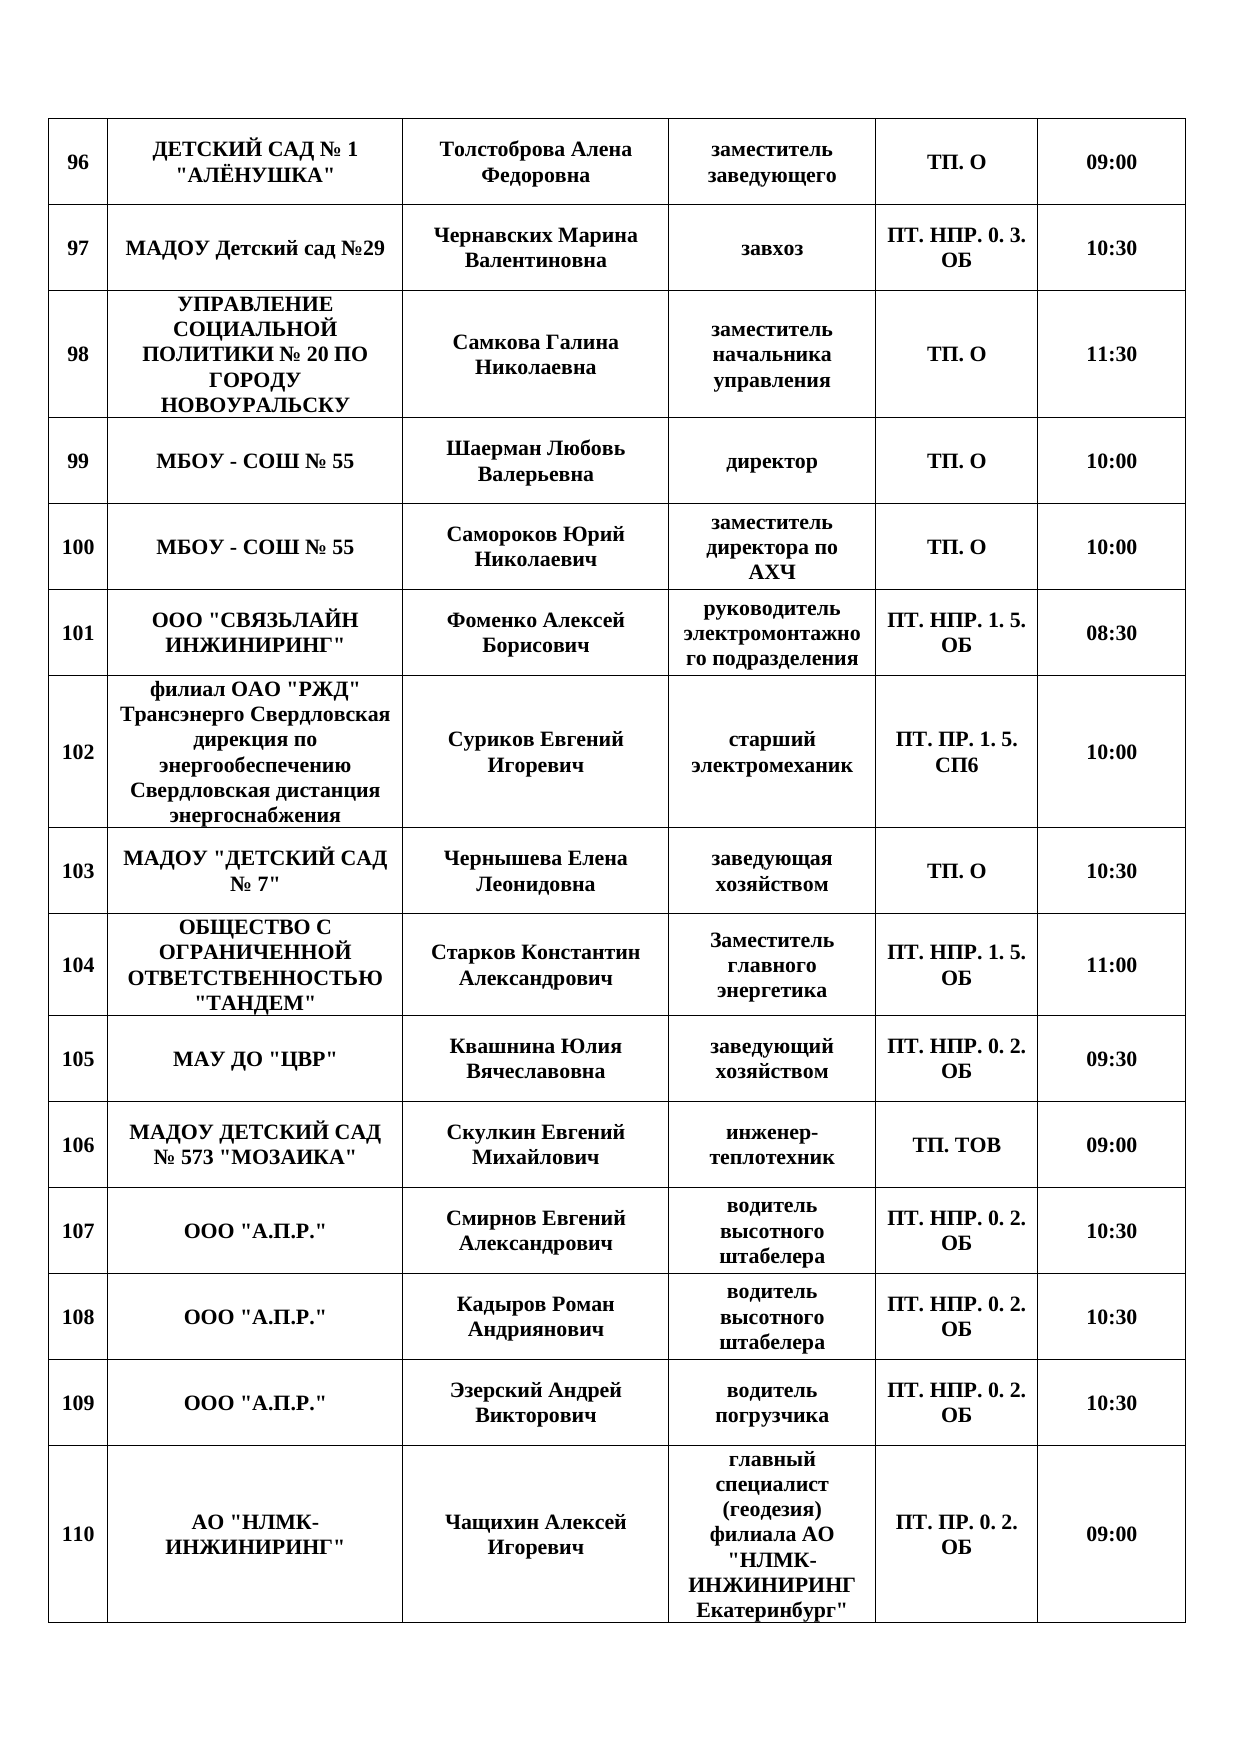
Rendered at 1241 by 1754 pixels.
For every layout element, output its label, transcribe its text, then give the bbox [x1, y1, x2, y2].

table_cell главный специалист (геодезия) филиала АО "НЛМК-ИНЖИНИРИНГ Екатеринбург" [669, 1446, 875, 1622]
table_cell заместитель директора по АХЧ [669, 504, 875, 589]
table_cell 105 [49, 1016, 107, 1101]
table_cell Чернышева Елена Леонидовна [403, 828, 668, 913]
table_cell 10:30 [1038, 1188, 1185, 1273]
table_cell ООО "А.П.Р." [108, 1360, 402, 1445]
table_cell 09:00 [1038, 119, 1185, 204]
table_cell 96 [49, 119, 107, 204]
table_cell инженер-теплотехник [669, 1102, 875, 1187]
table_cell 10:30 [1038, 828, 1185, 913]
table_cell 10:30 [1038, 1360, 1185, 1445]
table_cell АО "НЛМК-ИНЖИНИРИНГ" [108, 1446, 402, 1622]
table_cell ТП. О [876, 119, 1037, 204]
table_cell 08:30 [1038, 590, 1185, 675]
table_cell старший электромеханик [669, 676, 875, 827]
table_cell МАУ ДО "ЦВР" [108, 1016, 402, 1101]
table_cell Самкова Галина Николаевна [403, 291, 668, 417]
table_cell Квашнина Юлия Вячеславовна [403, 1016, 668, 1101]
table_cell Суриков Евгений Игоревич [403, 676, 668, 827]
table_cell Заместитель главного энергетика [669, 914, 875, 1015]
table_cell Чащихин Алексей Игоревич [403, 1446, 668, 1622]
table_cell МБОУ - СОШ № 55 [108, 418, 402, 503]
table_cell заместитель заведующего [669, 119, 875, 204]
table_cell 10:00 [1038, 504, 1185, 589]
table_cell заведующий хозяйством [669, 1016, 875, 1101]
table_cell Самороков Юрий Николаевич [403, 504, 668, 589]
table_cell заведующая хозяйством [669, 828, 875, 913]
table_cell водитель погрузчика [669, 1360, 875, 1445]
table_cell заместитель начальника управления [669, 291, 875, 417]
table_cell МАДОУ "ДЕТСКИЙ САД № 7" [108, 828, 402, 913]
table_cell завхоз [669, 205, 875, 290]
table_cell Шаерман Любовь Валерьевна [403, 418, 668, 503]
table_cell 106 [49, 1102, 107, 1187]
table_cell водитель высотного штабелера [669, 1274, 875, 1359]
table_cell ПТ. НПР. 0. 3. ОБ [876, 205, 1037, 290]
table_cell Эзерский Андрей Викторович [403, 1360, 668, 1445]
table_cell 108 [49, 1274, 107, 1359]
table_cell ПТ. НПР. 1. 5. ОБ [876, 590, 1037, 675]
table_cell 104 [49, 914, 107, 1015]
table_cell ООО "А.П.Р." [108, 1274, 402, 1359]
table_cell ОБЩЕСТВО С ОГРАНИЧЕННОЙ ОТВЕТСТВЕННОСТЬЮ "ТАНДЕМ" [108, 914, 402, 1015]
table_cell ПТ. НПР. 0. 2. ОБ [876, 1016, 1037, 1101]
table_cell Старков Константин Александрович [403, 914, 668, 1015]
table_cell директор [669, 418, 875, 503]
table_cell 98 [49, 291, 107, 417]
table_cell ТП. О [876, 291, 1037, 417]
table_cell 110 [49, 1446, 107, 1622]
table_cell УПРАВЛЕНИЕ СОЦИАЛЬНОЙ ПОЛИТИКИ № 20 ПО ГОРОДУ НОВОУРАЛЬСКУ [108, 291, 402, 417]
table_cell ПТ. НПР. 0. 2. ОБ [876, 1188, 1037, 1273]
table_cell 109 [49, 1360, 107, 1445]
table_cell ТП. О [876, 504, 1037, 589]
table_cell ПТ. ПР. 0. 2. ОБ [876, 1446, 1037, 1622]
table_cell МАДОУ ДЕТСКИЙ САД № 573 "МОЗАИКА" [108, 1102, 402, 1187]
table_cell ПТ. ПР. 1. 5. СП6 [876, 676, 1037, 827]
table_cell 11:00 [1038, 914, 1185, 1015]
table_cell 97 [49, 205, 107, 290]
table_cell 11:30 [1038, 291, 1185, 417]
table_cell 103 [49, 828, 107, 913]
table_cell Смирнов Евгений Александрович [403, 1188, 668, 1273]
table_cell Скулкин Евгений Михайлович [403, 1102, 668, 1187]
table_cell 09:30 [1038, 1016, 1185, 1101]
table_cell филиал ОАО "РЖД" Трансэнерго Свердловская дирекция по энергообеспечению Свердловская дистанция энергоснабжения [108, 676, 402, 827]
table_cell 100 [49, 504, 107, 589]
table_cell 10:00 [1038, 676, 1185, 827]
table_cell 101 [49, 590, 107, 675]
table_cell Фоменко Алексей Борисович [403, 590, 668, 675]
table_cell ТП. О [876, 418, 1037, 503]
table_cell 99 [49, 418, 107, 503]
table_cell 10:00 [1038, 418, 1185, 503]
table_cell Толстоброва Алена Федоровна [403, 119, 668, 204]
table_cell 102 [49, 676, 107, 827]
table_cell 09:00 [1038, 1102, 1185, 1187]
table_cell 10:30 [1038, 205, 1185, 290]
table_cell 09:00 [1038, 1446, 1185, 1622]
table_cell ПТ. НПР. 1. 5. ОБ [876, 914, 1037, 1015]
table_cell руководитель электромонтажного подразделения [669, 590, 875, 675]
table_cell ТП. О [876, 828, 1037, 913]
table_cell водитель высотного штабелера [669, 1188, 875, 1273]
table_cell Чернавских Марина Валентиновна [403, 205, 668, 290]
table_cell МБОУ - СОШ № 55 [108, 504, 402, 589]
table_cell 10:30 [1038, 1274, 1185, 1359]
table_cell ПТ. НПР. 0. 2. ОБ [876, 1274, 1037, 1359]
table_cell ТП. ТОВ [876, 1102, 1037, 1187]
table_cell ДЕТСКИЙ САД № 1 "АЛЁНУШКА" [108, 119, 402, 204]
table_cell ООО "А.П.Р." [108, 1188, 402, 1273]
table_cell Кадыров Роман Андриянович [403, 1274, 668, 1359]
table_cell 107 [49, 1188, 107, 1273]
table_cell ПТ. НПР. 0. 2. ОБ [876, 1360, 1037, 1445]
table_cell МАДОУ Детский сад №29 [108, 205, 402, 290]
table_cell ООО "СВЯЗЬЛАЙН ИНЖИНИРИНГ" [108, 590, 402, 675]
